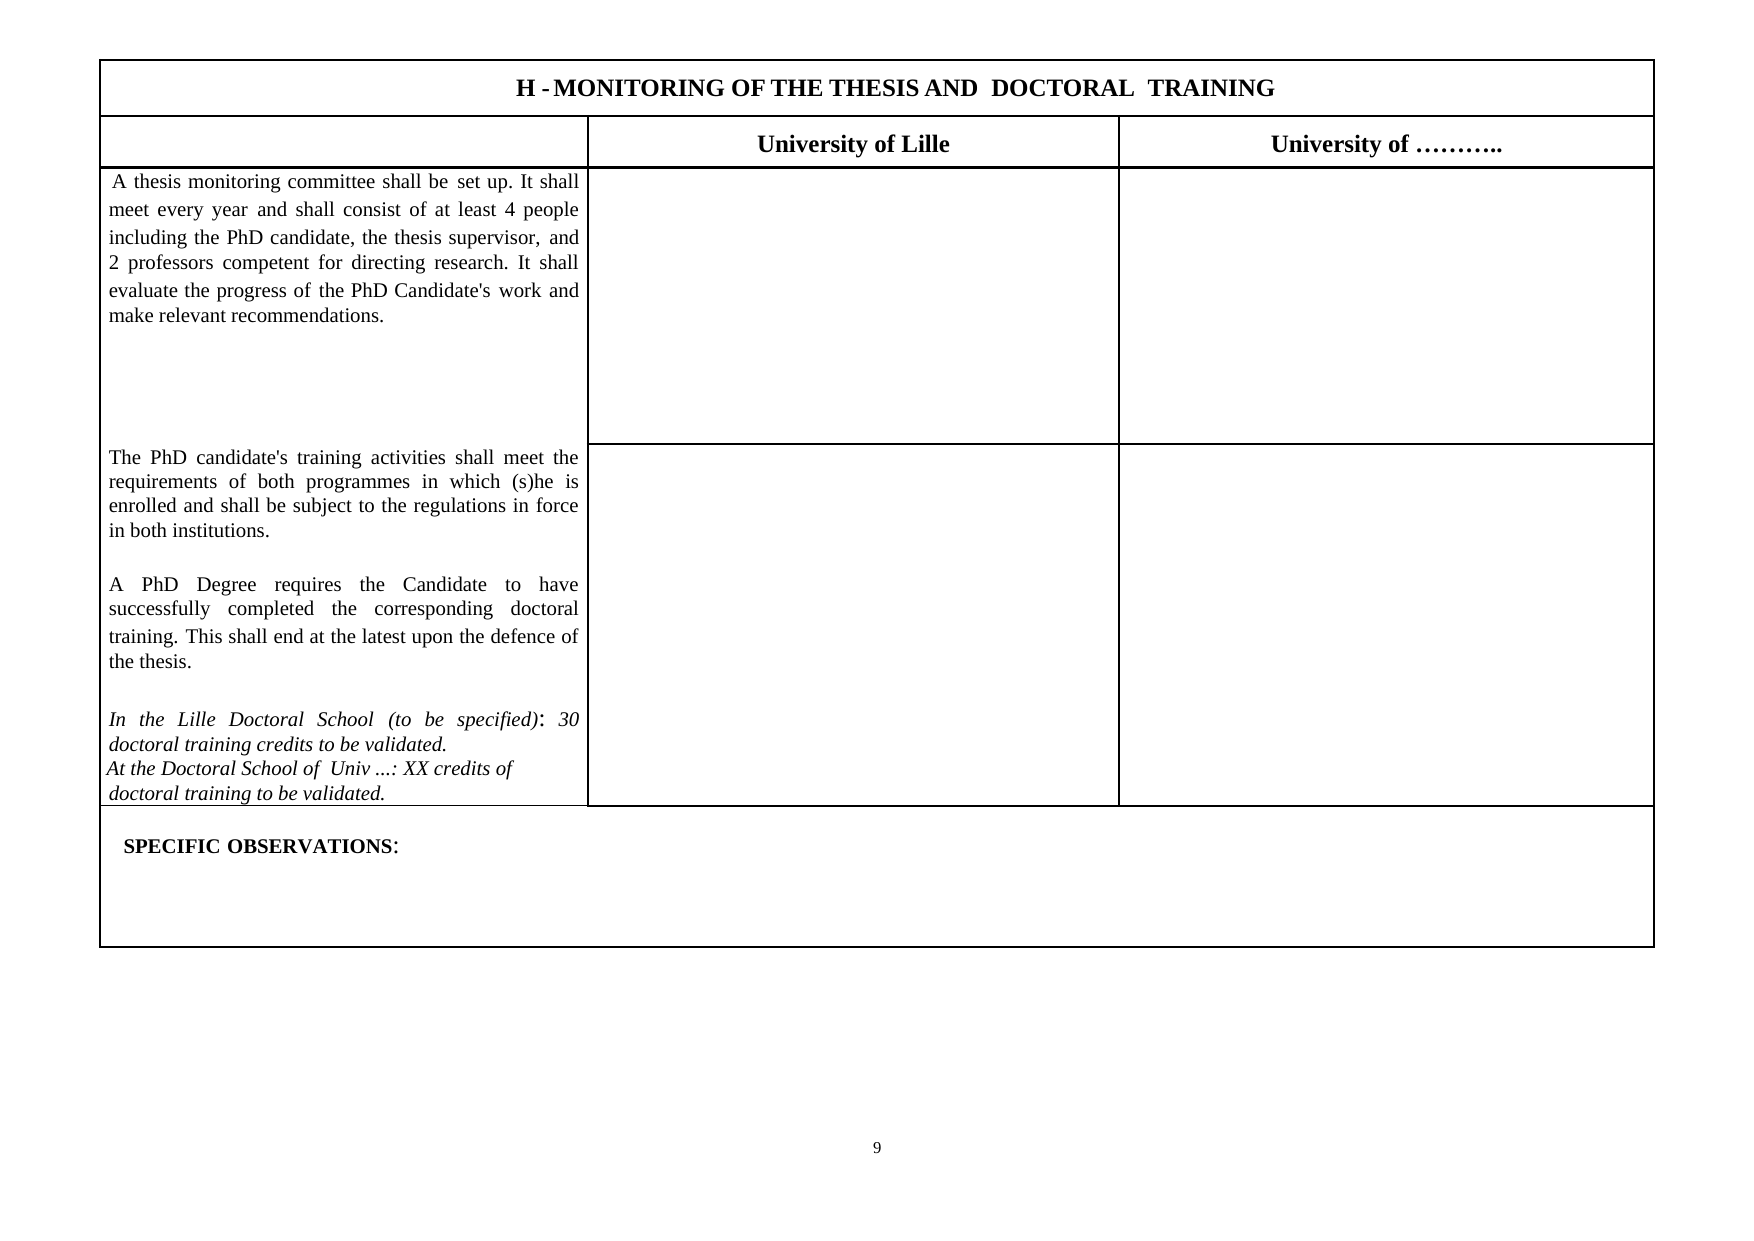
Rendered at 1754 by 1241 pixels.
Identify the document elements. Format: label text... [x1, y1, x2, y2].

table_cell SPECIFIC OBSERVATIONS: [101, 806, 1653, 946]
table_header MONITORING OF THE THESIS AND DOCTORAL TRAINING [101, 61, 1653, 115]
table_cell University of ……….. [1120, 117, 1653, 166]
table_cell [1120, 445, 1653, 804]
table_cell [589, 445, 1118, 804]
table_cell [589, 169, 1118, 443]
table_cell A thesis monitoring committee shall be set up. It shall meet every year and shall consist of at least 4 people including the PhD candidate, the thesis supervisor, and 2 professors competent for directing research. It shall evaluate the progress of the PhD Candidate's work and make relevant recommendations. [101, 169, 587, 443]
table_cell University of Lille [589, 117, 1118, 166]
table_cell [1120, 169, 1653, 443]
table_cell [101, 117, 587, 166]
table_cell The PhD candidate's training activities shall meet the requirements of both programmes in which (s)he is enrolled and shall be subject to the regulations in force in both institutions. A PhD Degree requires the Candidate to have successfully completed the corresponding doctoral training. This shall end at the latest upon the defence of the thesis. In the Lille Doctoral School (to be specified): 30 doctoral training credits to be validated. At the Doctoral School of Univ ...: XX credits of doctoral training to be validated. [101, 443, 587, 804]
